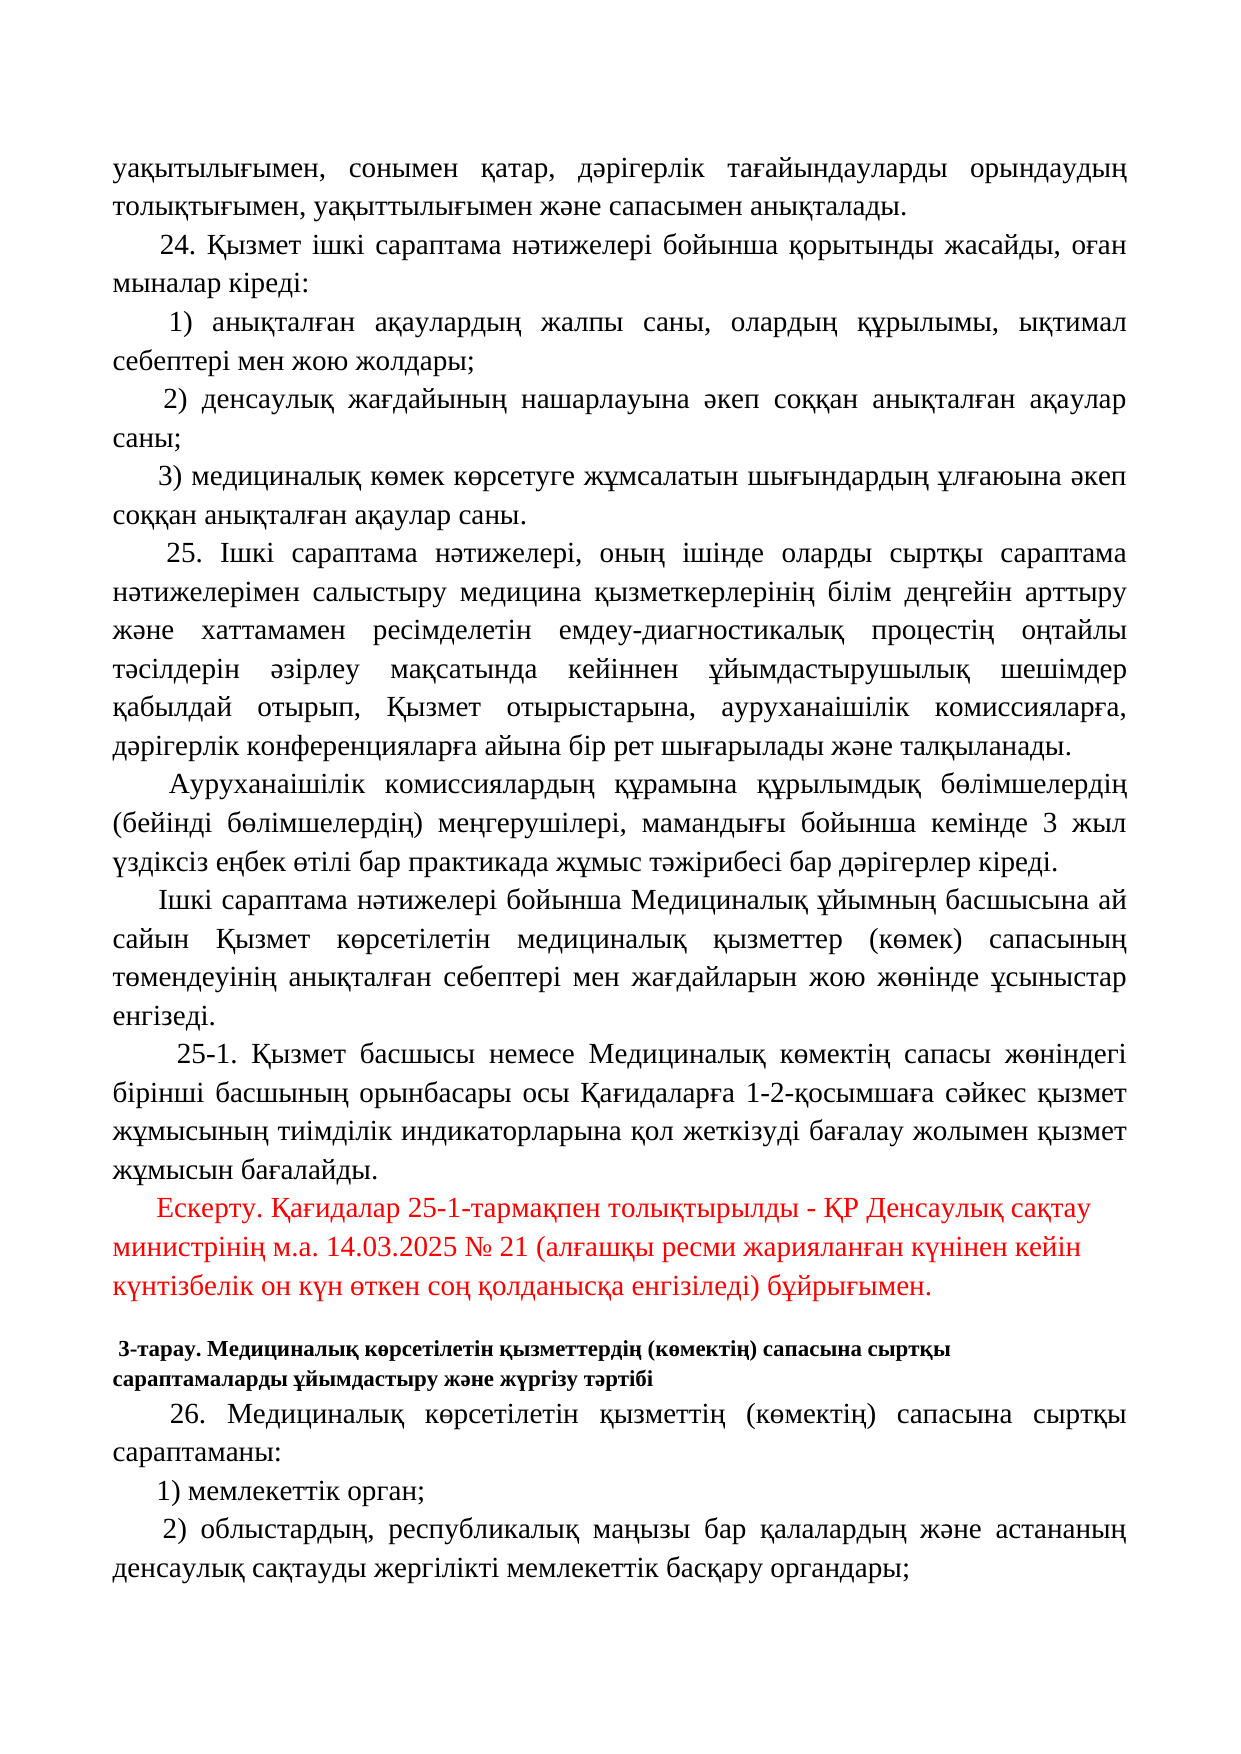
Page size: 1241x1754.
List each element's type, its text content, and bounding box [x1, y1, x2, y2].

text 24. Қызмет ішкі сараптама нәтижелері бойынша қорытынды жасайды, оған мыналар кіреді: [112, 227, 1128, 299]
text Ауруханаішілік комиссиялардың құрамына құрылымдық бөлімшелердің (бейінді бөлімшелердің) меңгерушілері, мамандығы бойынша кемінде 3 жыл үздіксіз еңбек өтілі бар практикада жұмыс тәжірибесі бар дәрігерлер кіреді. [112, 767, 1128, 877]
text Ескерту. Қағидалар 25-1-тармақпен толықтырылды - ҚР Денсаулық сақтау министрінің м.а. 14.03.2025 № 21 (алғашқы ресми жарияланған күнінен кейін күнтізбелік он күн өткен соң қолданысқа енгізіледі) бұйрығымен. [112, 1191, 1128, 1331]
text 26. Медициналық көрсетілетін қызметтің (көмектің) сапасына сыртқы сараптаманы: [112, 1396, 1128, 1468]
text 25. Ішкі сараптама нәтижелері, оның ішінде оларды сыртқы сараптама нәтижелерімен салыстыру медицина қызметкерлерінің білім деңгейін арттыру және хаттамамен ресімделетін емдеу-диагностикалық процестің оңтайлы тәсілдерін әзірлеу мақсатында кейіннен ұйымдастырушылық шешімдер қабылдай отырып, Қызмет отырыстарына, ауруханаішілік комиссияларға, дәрігерлік конференцияларға айына бір рет шығарылады және талқыланады. [112, 535, 1128, 762]
text 3) медициналық көмек көрсетуге жұмсалатын шығындардың ұлғаюына әкеп соққан анықталған ақаулар саны. [112, 458, 1128, 530]
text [112, 150, 1128, 222]
text 1) анықталған ақаулардың жалпы саны, олардың құрылымы, ықтимал себептері мен жою жолдары; [112, 304, 1128, 376]
text 2) денсаулық жағдайының нашарлауына әкеп соққан анықталған ақаулар саны; [112, 381, 1128, 453]
text 3-тарау. Медициналық көрсетілетін қызметтердің (көмектің) сапасына сыртқы сараптамаларды ұйымдастыру және жүргізу тәртібі [112, 1335, 1128, 1392]
text 1) мемлекеттік орган; [112, 1473, 1128, 1506]
text 25-1. Қызмет басшысы немесе Медициналық көмектің сапасы жөніндегі бірінші басшының орынбасары осы Қағидаларға 1-2-қосымшаға сәйкес қызмет жұмысының тиімділік индикаторларына қол жеткізуді бағалау жолымен қызмет жұмысын бағалайды. [112, 1036, 1128, 1186]
text Ішкі сараптама нәтижелері бойынша Медициналық ұйымның басшысына ай сайын Қызмет көрсетілетін медициналық қызметтер (көмек) сапасының төмендеуінің анықталған себептері мен жағдайларын жою жөнінде ұсыныстар енгізеді. [112, 882, 1128, 1031]
text 2) облыстардың, республикалық маңызы бар қалалардың және астананың денсаулық сақтауды жергілікті мемлекеттік басқару органдары; [112, 1511, 1128, 1583]
